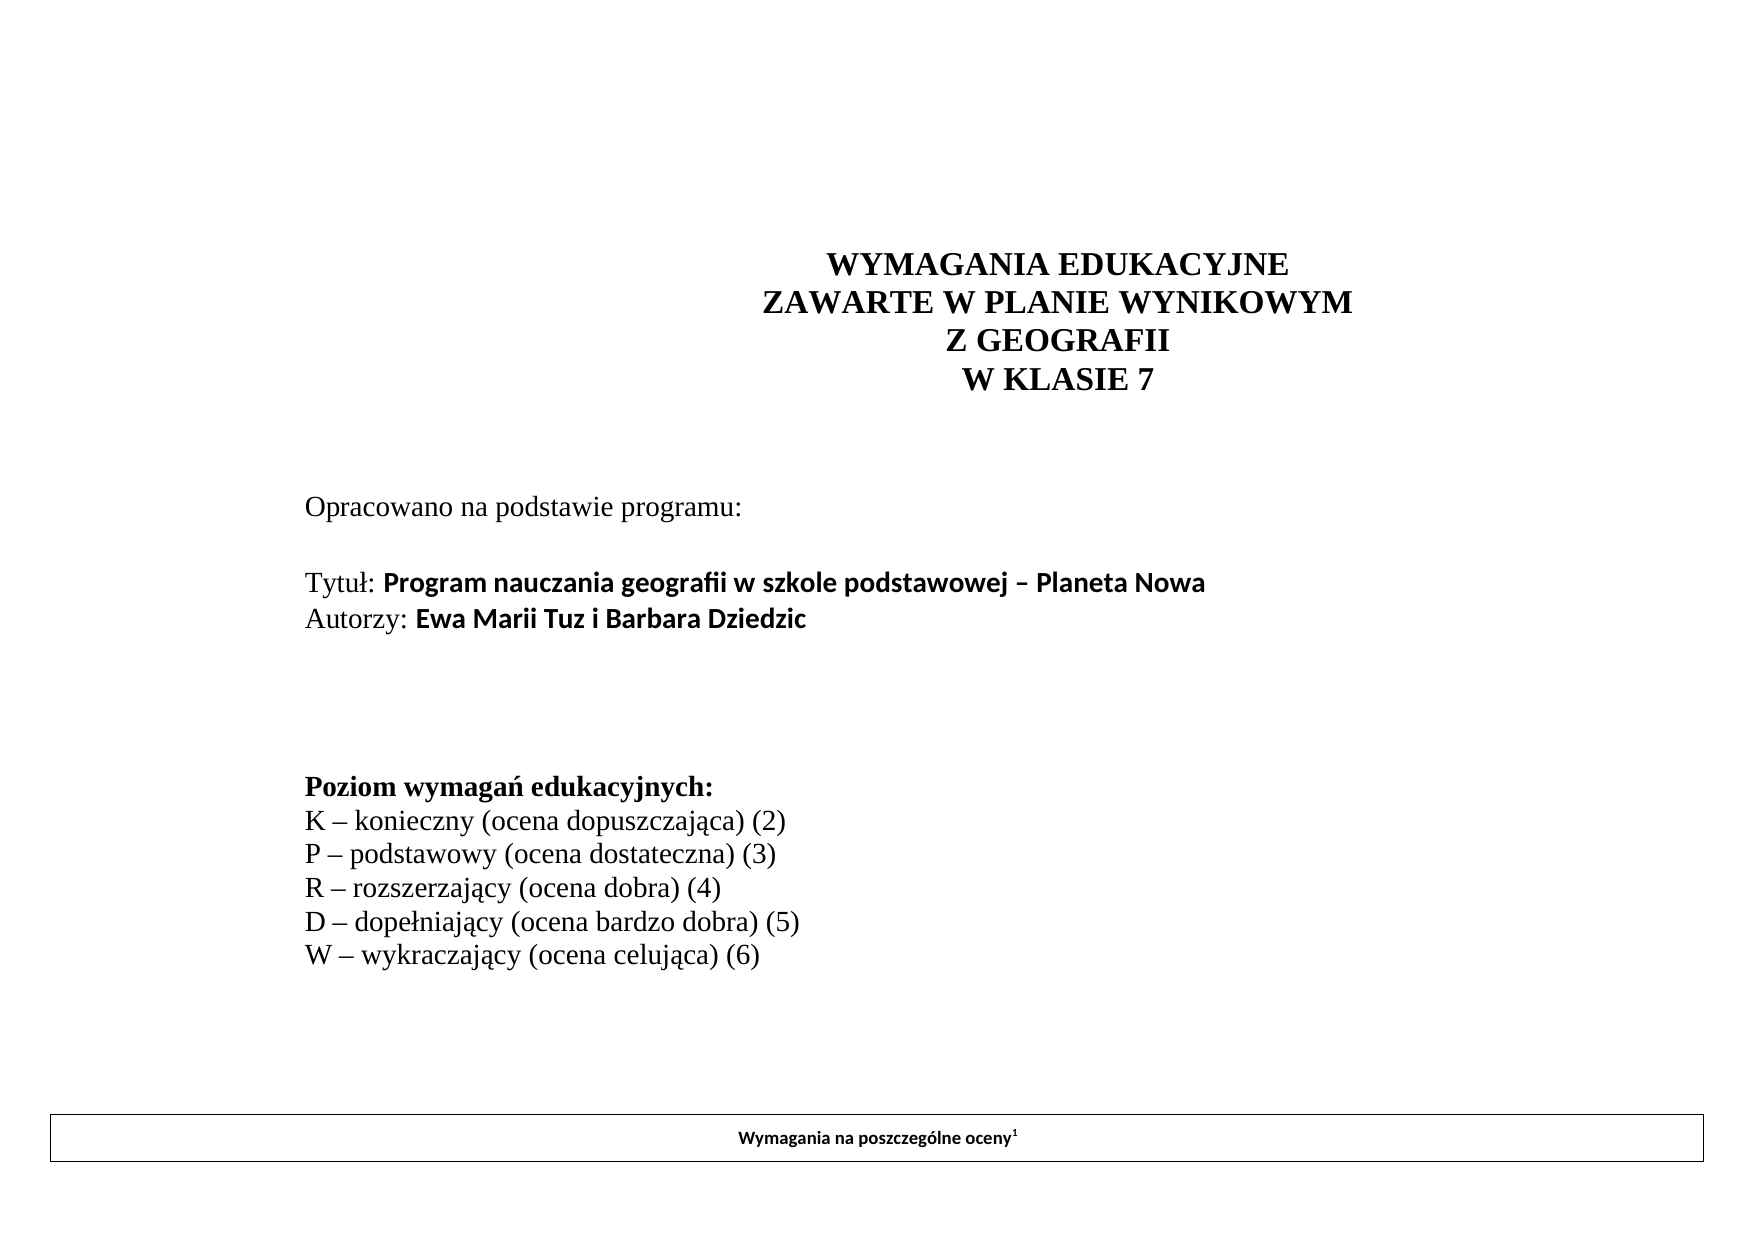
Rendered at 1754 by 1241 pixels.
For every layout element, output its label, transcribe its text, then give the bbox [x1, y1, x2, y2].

table_header Wymagania na poszczególne oceny [51, 1115, 1703, 1161]
